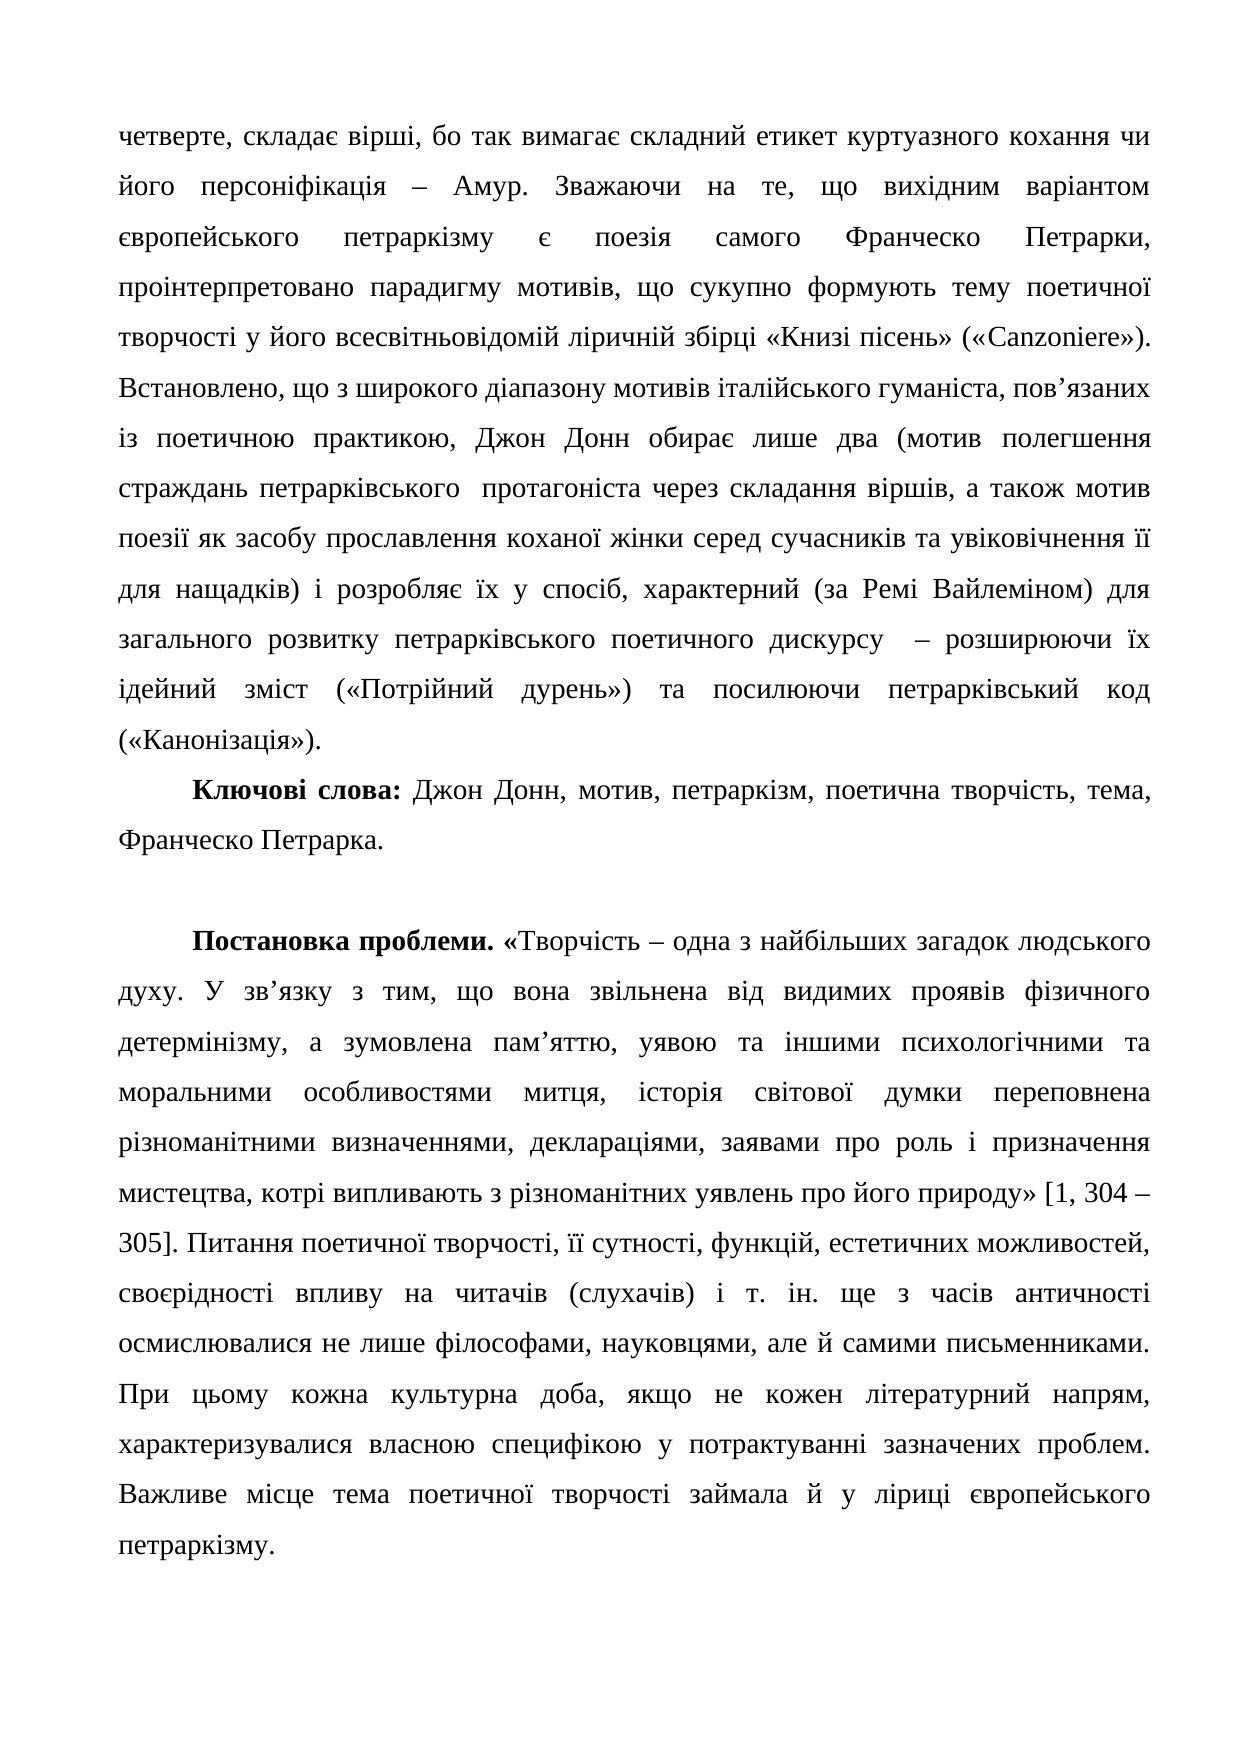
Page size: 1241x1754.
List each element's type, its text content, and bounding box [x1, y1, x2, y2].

text Постановка проблеми. «Творчість – одна з найбільших загадок людського духу. У зв’язку з тим, що вона звільнена від видимих проявів фізичного детермінізму, а зумовлена пам’яттю, уявою та іншими психологічними та моральними особливостями митця, історія світової думки переповнена різноманітними визначеннями, деклараціями, заявами про роль і призначення мистецтва, котрі випливають з різноманітних уявлень про його природу» [1, 304 –305]. Питання поетичної творчості, її сутності, функцій, естетичних можливостей, своєрідності впливу на читачів (слухачів) і т. ін. ще з часів античності осмислювалися не лише філософами, науковцями, але й самими письменниками. При цьому кожна культурна доба, якщо не кожен літературний напрям, характеризувалися власною специфікою у потрактуванні зазначених проблем. Важливе місце тема поетичної творчості займала й у ліриці європейського петраркізму. [118, 923, 1152, 1560]
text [118, 118, 1152, 755]
text Ключові слова: Джон Донн, мотив, петраркізм, поетична творчість, тема, Франческо Петрарка. [118, 772, 1152, 856]
